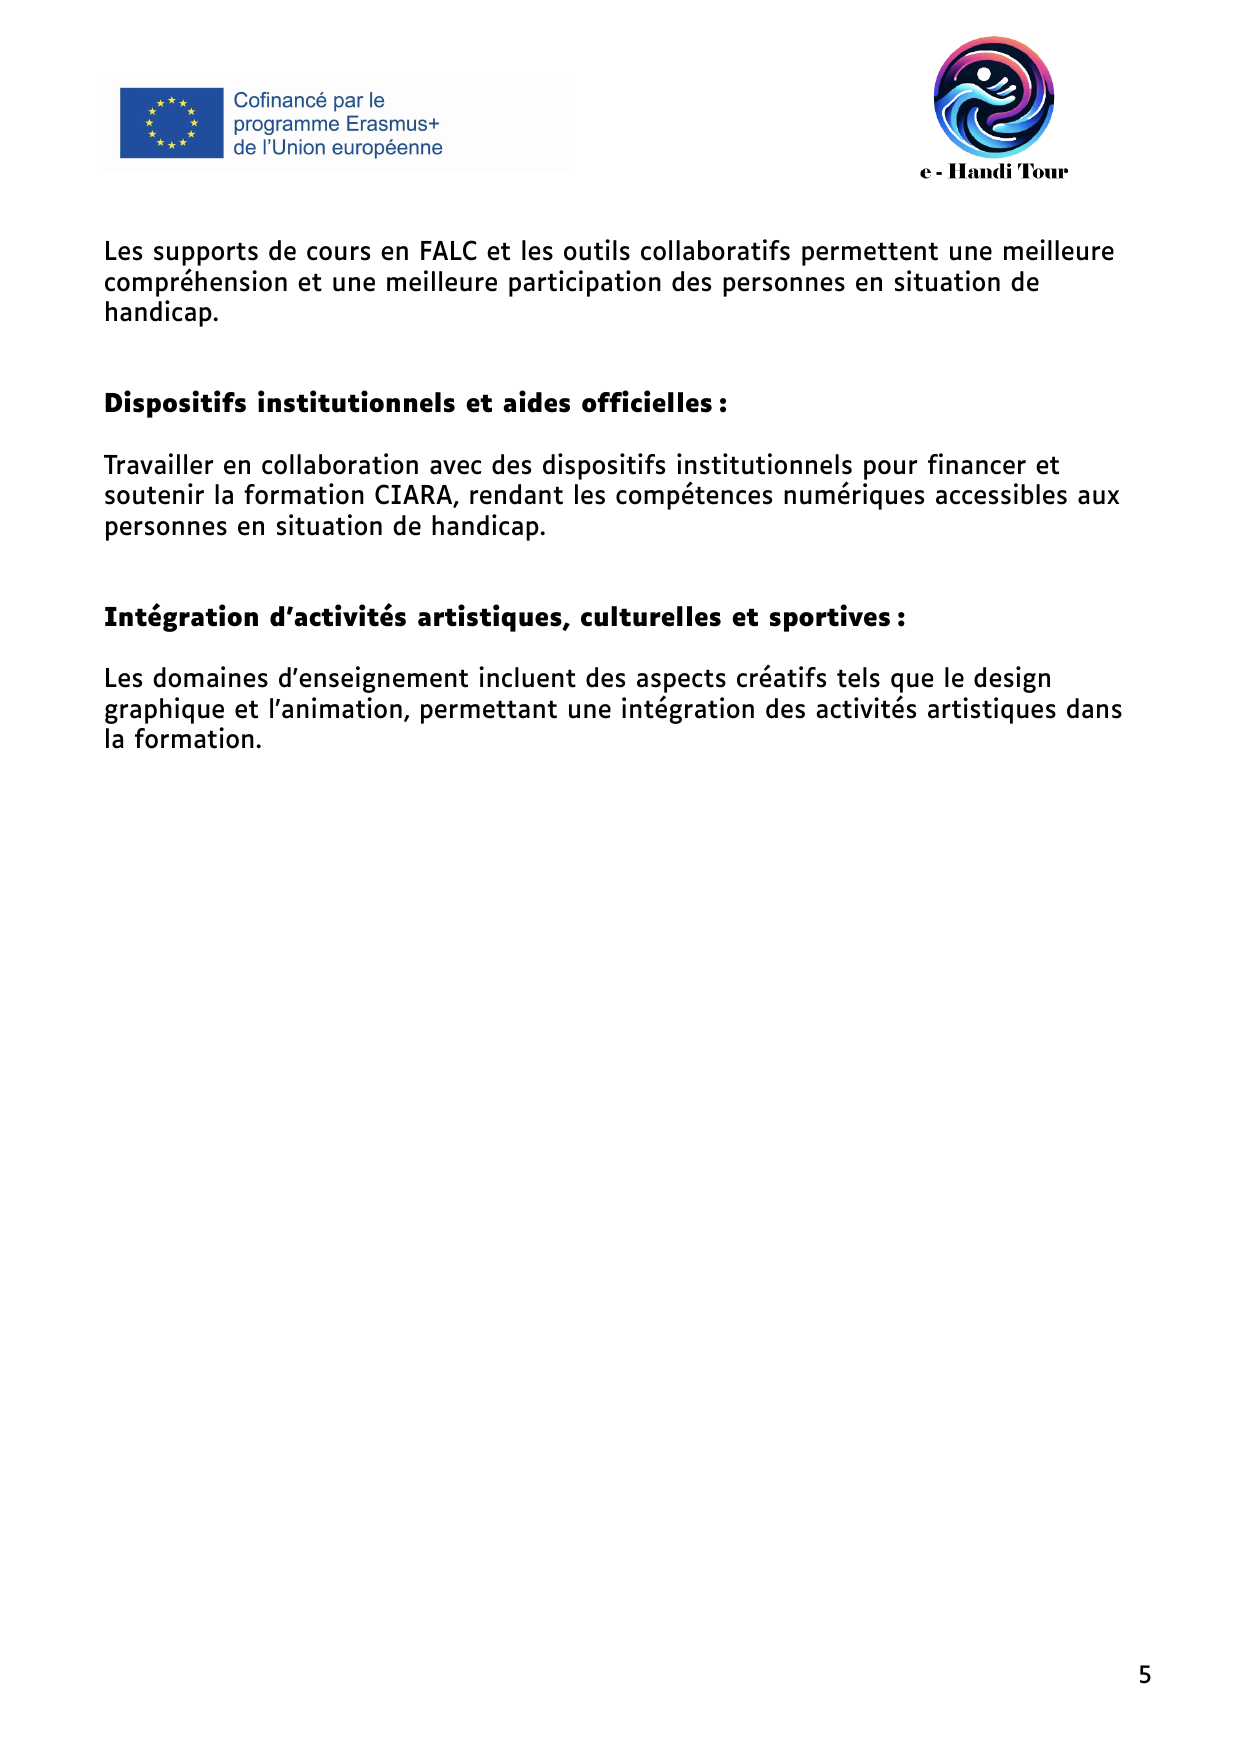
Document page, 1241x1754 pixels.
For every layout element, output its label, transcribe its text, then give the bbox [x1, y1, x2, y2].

text Les domaines d'enseignement incluent des aspects créatifs tels que le design graphique et l'animation, permettant une intégration des activités artistiques dans la formation. [103, 663, 1152, 754]
picture [103, 73, 575, 171]
picture [912, 26, 1076, 190]
list Dispositifs institutionnels et aides officielles : [103, 388, 1152, 419]
text Les supports de cours en FALC et les outils collaboratifs permettent une meilleure compréhension et une meilleure participation des personnes en situation de handicap. [103, 236, 1152, 327]
text Travailler en collaboration avec des dispositifs institutionnels pour financer et soutenir la formation CIARA, rendant les compétences numériques accessibles aux personnes en situation de handicap. [103, 449, 1152, 541]
list Intégration d'activités artistiques, culturelles et sportives : [103, 601, 1152, 632]
